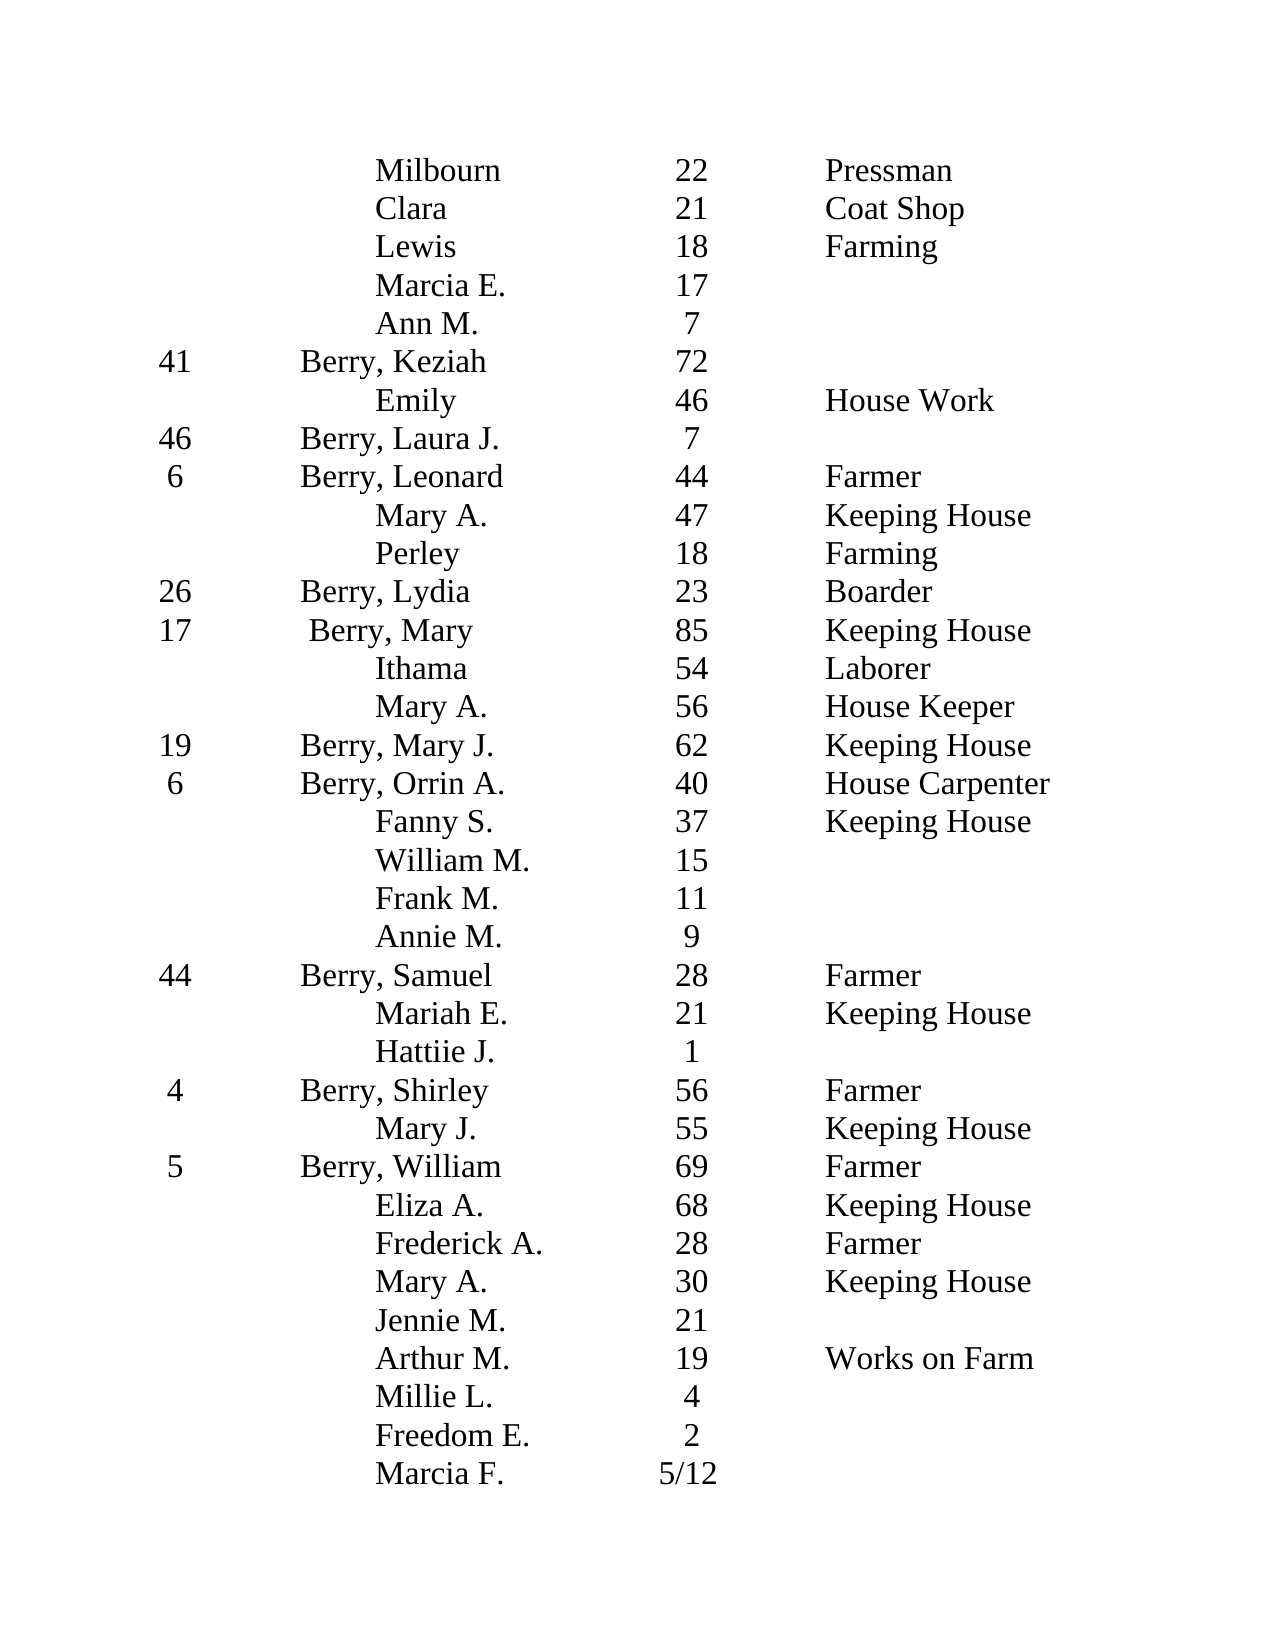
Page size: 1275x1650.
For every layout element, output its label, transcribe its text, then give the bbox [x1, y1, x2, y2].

text Arthur M. 19 Works on Farm [150, 1338, 1125, 1377]
text Fanny S. 37 Keeping House [150, 802, 1125, 840]
text 44 Berry, Samuel 28 Farmer [150, 955, 1125, 993]
text William M. 15 [150, 840, 1125, 878]
text Ann M. 7 [150, 303, 1125, 342]
text 26 Berry, Lydia 23 Boarder [150, 572, 1125, 610]
text Mariah E. 21 Keeping House [150, 993, 1125, 1032]
text Ithama 54 Laborer [150, 648, 1125, 687]
text Frank M. 11 [150, 878, 1125, 917]
text Hattiie J. 1 [150, 1032, 1125, 1070]
text 4 Berry, Shirley 56 Farmer [150, 1070, 1125, 1108]
text Milbourn 22 Pressman [150, 150, 1125, 188]
text Perley 18 Farming [150, 533, 1125, 572]
text Emily 46 House Work [150, 380, 1125, 418]
text Frederick A. 28 Farmer [150, 1223, 1125, 1262]
text 17 Berry, Mary 85 Keeping House [150, 610, 1125, 648]
text 46 Berry, Laura J. 7 [150, 418, 1125, 457]
text 6 Berry, Orrin A. 40 House Carpenter [150, 763, 1125, 802]
text Annie M. 9 [150, 917, 1125, 955]
text Marcia F. 5/12 [150, 1453, 1125, 1492]
text 41 Berry, Keziah 72 [150, 342, 1125, 380]
text Mary J. 55 Keeping House [150, 1108, 1125, 1147]
text 6 Berry, Leonard 44 Farmer [150, 457, 1125, 495]
text Lewis 18 Farming [150, 227, 1125, 265]
text 19 Berry, Mary J. 62 Keeping House [150, 725, 1125, 763]
text Jennie M. 21 [150, 1300, 1125, 1338]
text Mary A. 47 Keeping House [150, 495, 1125, 533]
text Marcia E. 17 [150, 265, 1125, 303]
text Freedom E. 2 [150, 1415, 1125, 1453]
text Mary A. 30 Keeping House [150, 1262, 1125, 1300]
text 5 Berry, William 69 Farmer [150, 1147, 1125, 1185]
text Mary A. 56 House Keeper [150, 687, 1125, 725]
text Clara 21 Coat Shop [150, 188, 1125, 227]
text Millie L. 4 [150, 1377, 1125, 1415]
text Eliza A. 68 Keeping House [150, 1185, 1125, 1223]
